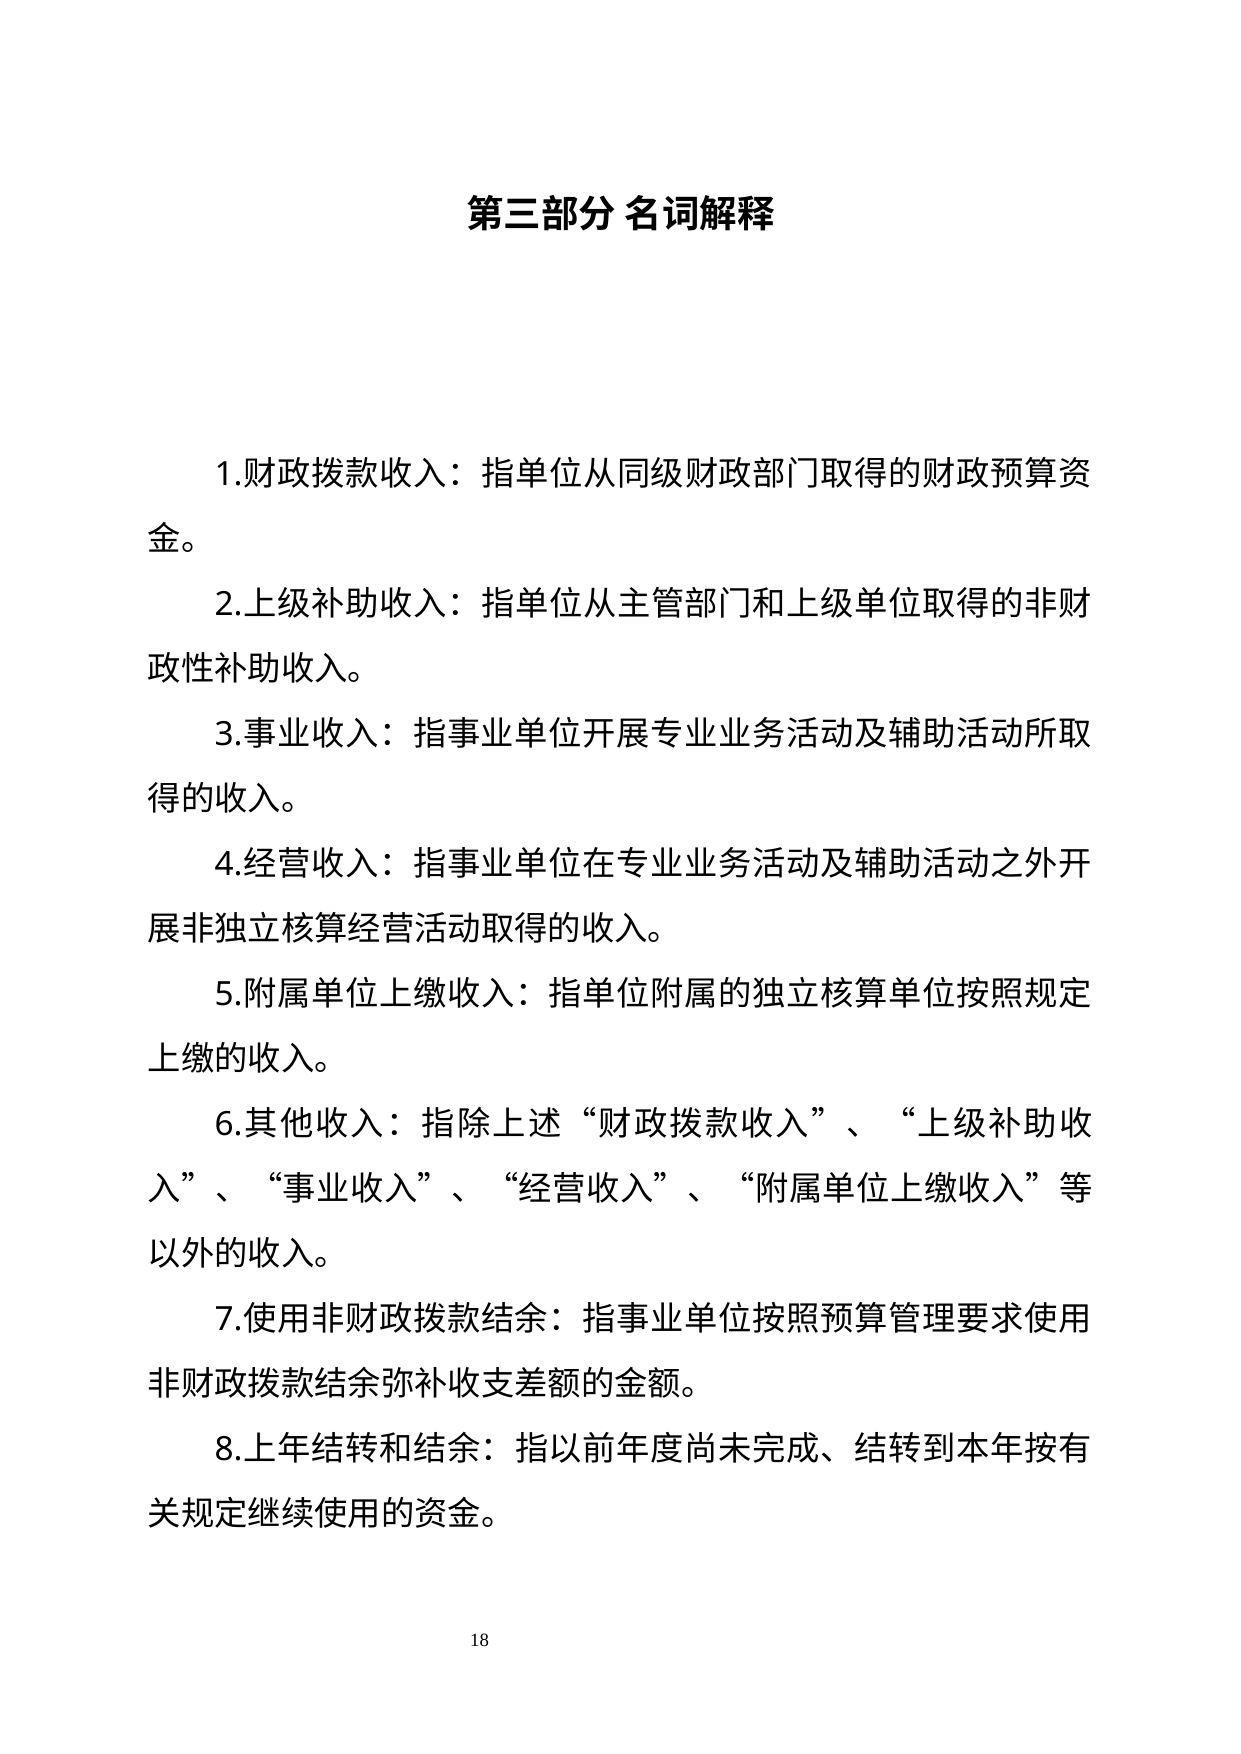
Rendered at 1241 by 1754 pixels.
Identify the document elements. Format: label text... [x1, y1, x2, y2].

text 3.事业收入：指事业单位开展专业业务活动及辅助活动所取得的收入。 [148, 698, 1092, 828]
text 4.经营收入：指事业单位在专业业务活动及辅助活动之外开展非独立核算经营活动取得的收入。 [148, 828, 1092, 958]
text 7.使用非财政拨款结余：指事业单位按照预算管理要求使用非财政拨款结余弥补收支差额的金额。 [148, 1283, 1092, 1413]
text 8.上年结转和结余：指以前年度尚未完成、结转到本年按有关规定继续使用的资金。 [148, 1413, 1092, 1543]
text 5.附属单位上缴收入：指单位附属的独立核算单位按照规定上缴的收入。 [148, 958, 1092, 1088]
text 6.其他收入：指除上述“财政拨款收入”、“上级补助收入”、“事业收入”、“经营收入”、“附属单位上缴收入”等以外的收入。 [148, 1088, 1092, 1283]
text 第三部分 名词解释 [148, 178, 1092, 243]
text 2.上级补助收入：指单位从主管部门和上级单位取得的非财政性补助收入。 [148, 568, 1092, 698]
text 1.财政拨款收入：指单位从同级财政部门取得的财政预算资金。 [148, 438, 1092, 568]
